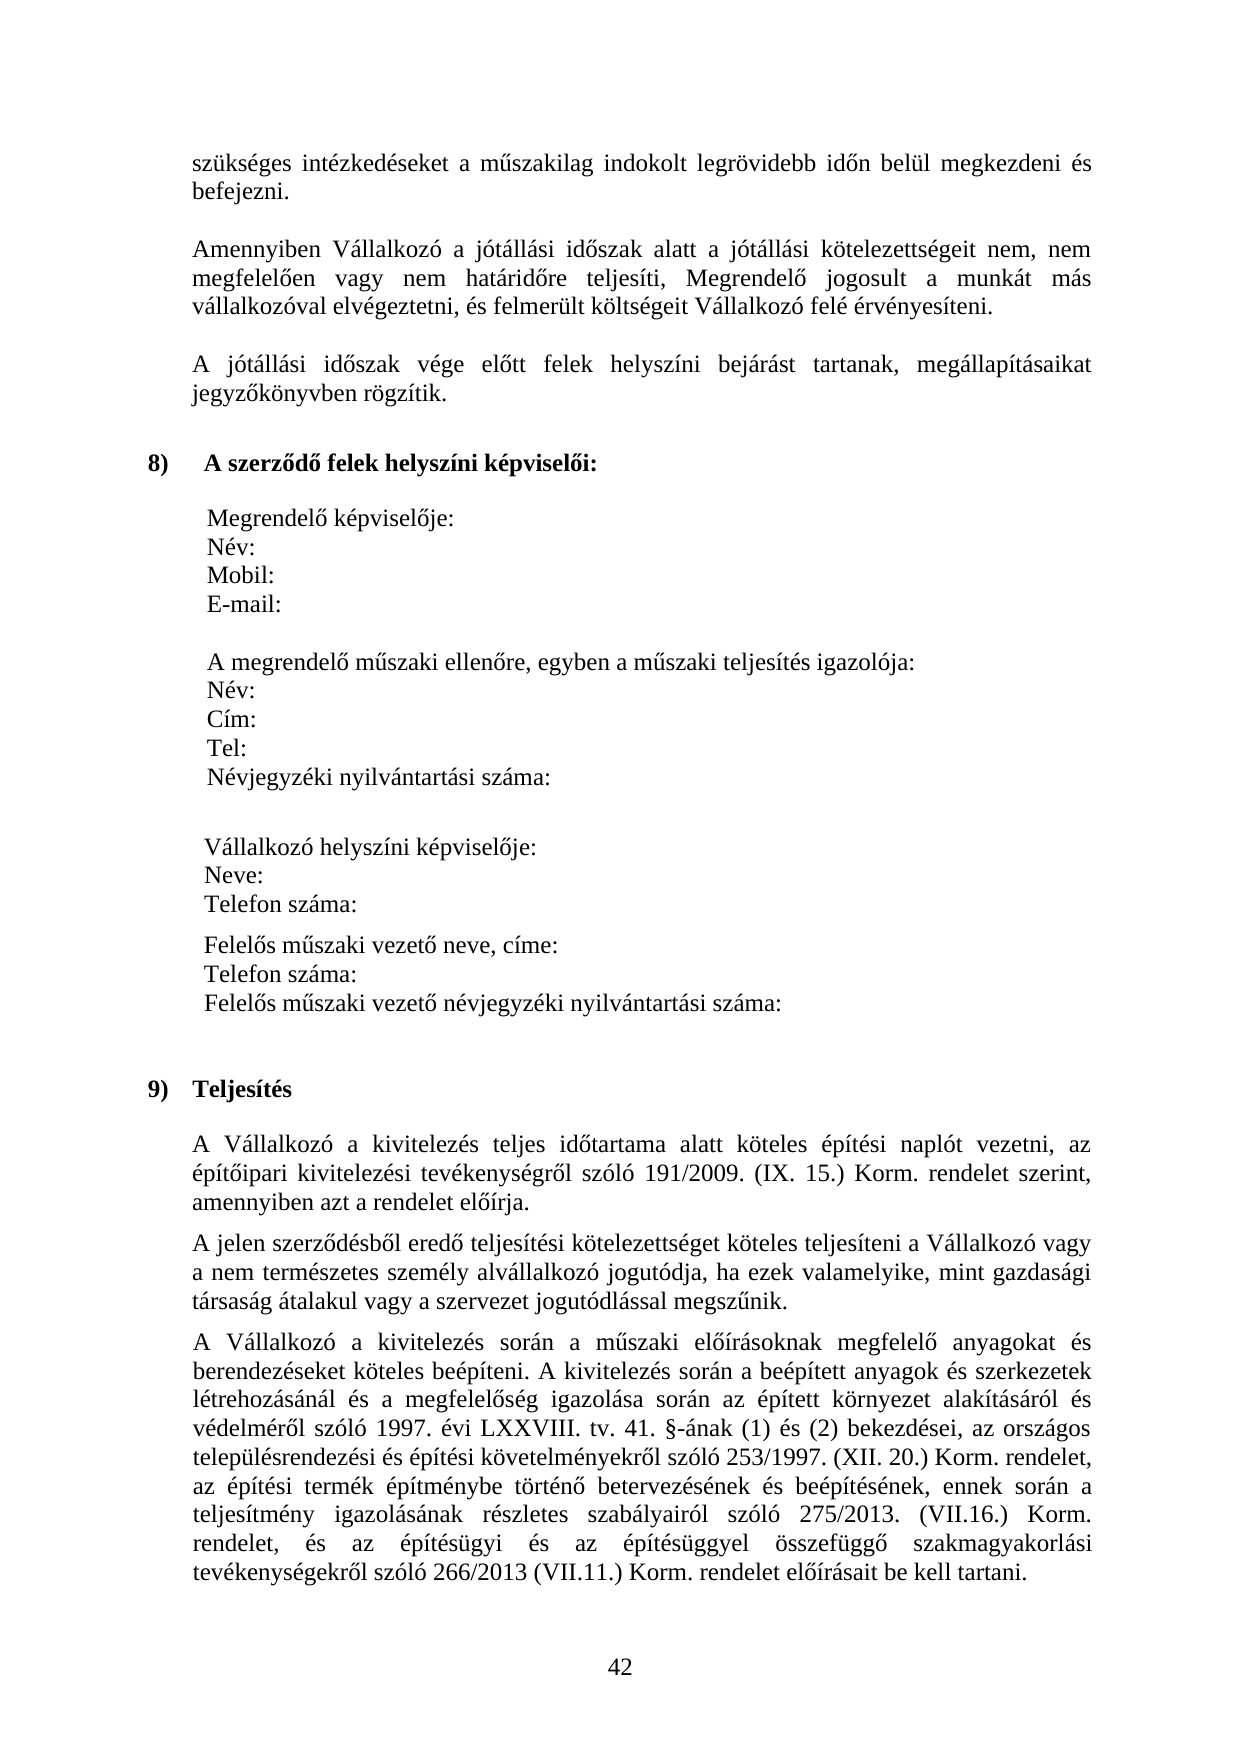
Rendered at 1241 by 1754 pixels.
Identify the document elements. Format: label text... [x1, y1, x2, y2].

list A szerződő felek helyszíni képviselői: [148, 448, 1093, 476]
text Felelős műszaki vezető névjegyzéki nyilvántartási száma: [204, 988, 1093, 1017]
text Megrendelő képviselője: [207, 503, 1093, 532]
text Neve: [204, 860, 1093, 889]
text Vállalkozó helyszíni képviselője: [204, 832, 1093, 860]
text A jótállási időszak vége előtt felek helyszíni bejárást tartanak, megállapításaikat jegyzőkönyvben rögzítik. [192, 349, 1093, 406]
text A Vállalkozó a kivitelezés teljes időtartama alatt köteles építési naplót vezetni, az építőipari kivitelezési tevékenységről szóló 191/2009. (IX. 15.) Korm. rendelet szerint, amennyiben azt a rendelet előírja. [192, 1129, 1093, 1216]
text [192, 148, 1093, 205]
text A Vállalkozó a kivitelezés során a műszaki előírásoknak megfelelő anyagokat és berendezéseket köteles beépíteni. A kivitelezés során a beépített anyagok és szerkezetek létrehozásánál és a megfelelőség igazolása során az épített környezet alakításáról és védelméről szóló 1997. évi LXXVIII. tv. 41. §-ának (1) és (2) bekezdései, az országos településrendezési és építési követelményekről szóló 253/1997. (XII. 20.) Korm. rendelet, az építési termék építménybe történő betervezésének és beépítésének, ennek során a teljesítmény igazolásának részletes szabályairól szóló 275/2013. (VII.16.) Korm. rendelet, és az építésügyi és az építésüggyel összefüggő szakmagyakorlási tevékenységekről szóló 266/2013 (VII.11.) Korm. rendelet előírásait be kell tartani. [193, 1327, 1093, 1586]
text Telefon száma: [204, 889, 1093, 918]
list Teljesítés [148, 1074, 1093, 1103]
text Név: [207, 675, 1093, 704]
text Felelős műszaki vezető neve, címe: [204, 930, 1093, 959]
text E-mail: [207, 589, 1093, 618]
text Cím: [207, 704, 1093, 733]
text Tel: [207, 733, 1093, 762]
text Amennyiben Vállalkozó a jótállási időszak alatt a jótállási kötelezettségeit nem, nem megfelelően vagy nem határidőre teljesíti, Megrendelő jogosult a munkát más vállalkozóval elvégeztetni, és felmerült költségeit Vállalkozó felé érvényesíteni. [192, 234, 1093, 320]
text A megrendelő műszaki ellenőre, egyben a műszaki teljesítés igazolója: [207, 647, 1093, 675]
text Telefon száma: [204, 959, 1093, 988]
text A jelen szerződésből eredő teljesítési kötelezettséget köteles teljesíteni a Vállalkozó vagy a nem természetes személy alvállalkozó jogutódja, ha ezek valamelyike, mint gazdasági társaság átalakul vagy a szervezet jogutódlással megszűnik. [192, 1228, 1093, 1314]
text Mobil: [207, 560, 1093, 589]
text Név: [207, 532, 1093, 560]
text Névjegyzéki nyilvántartási száma: [207, 762, 1093, 790]
